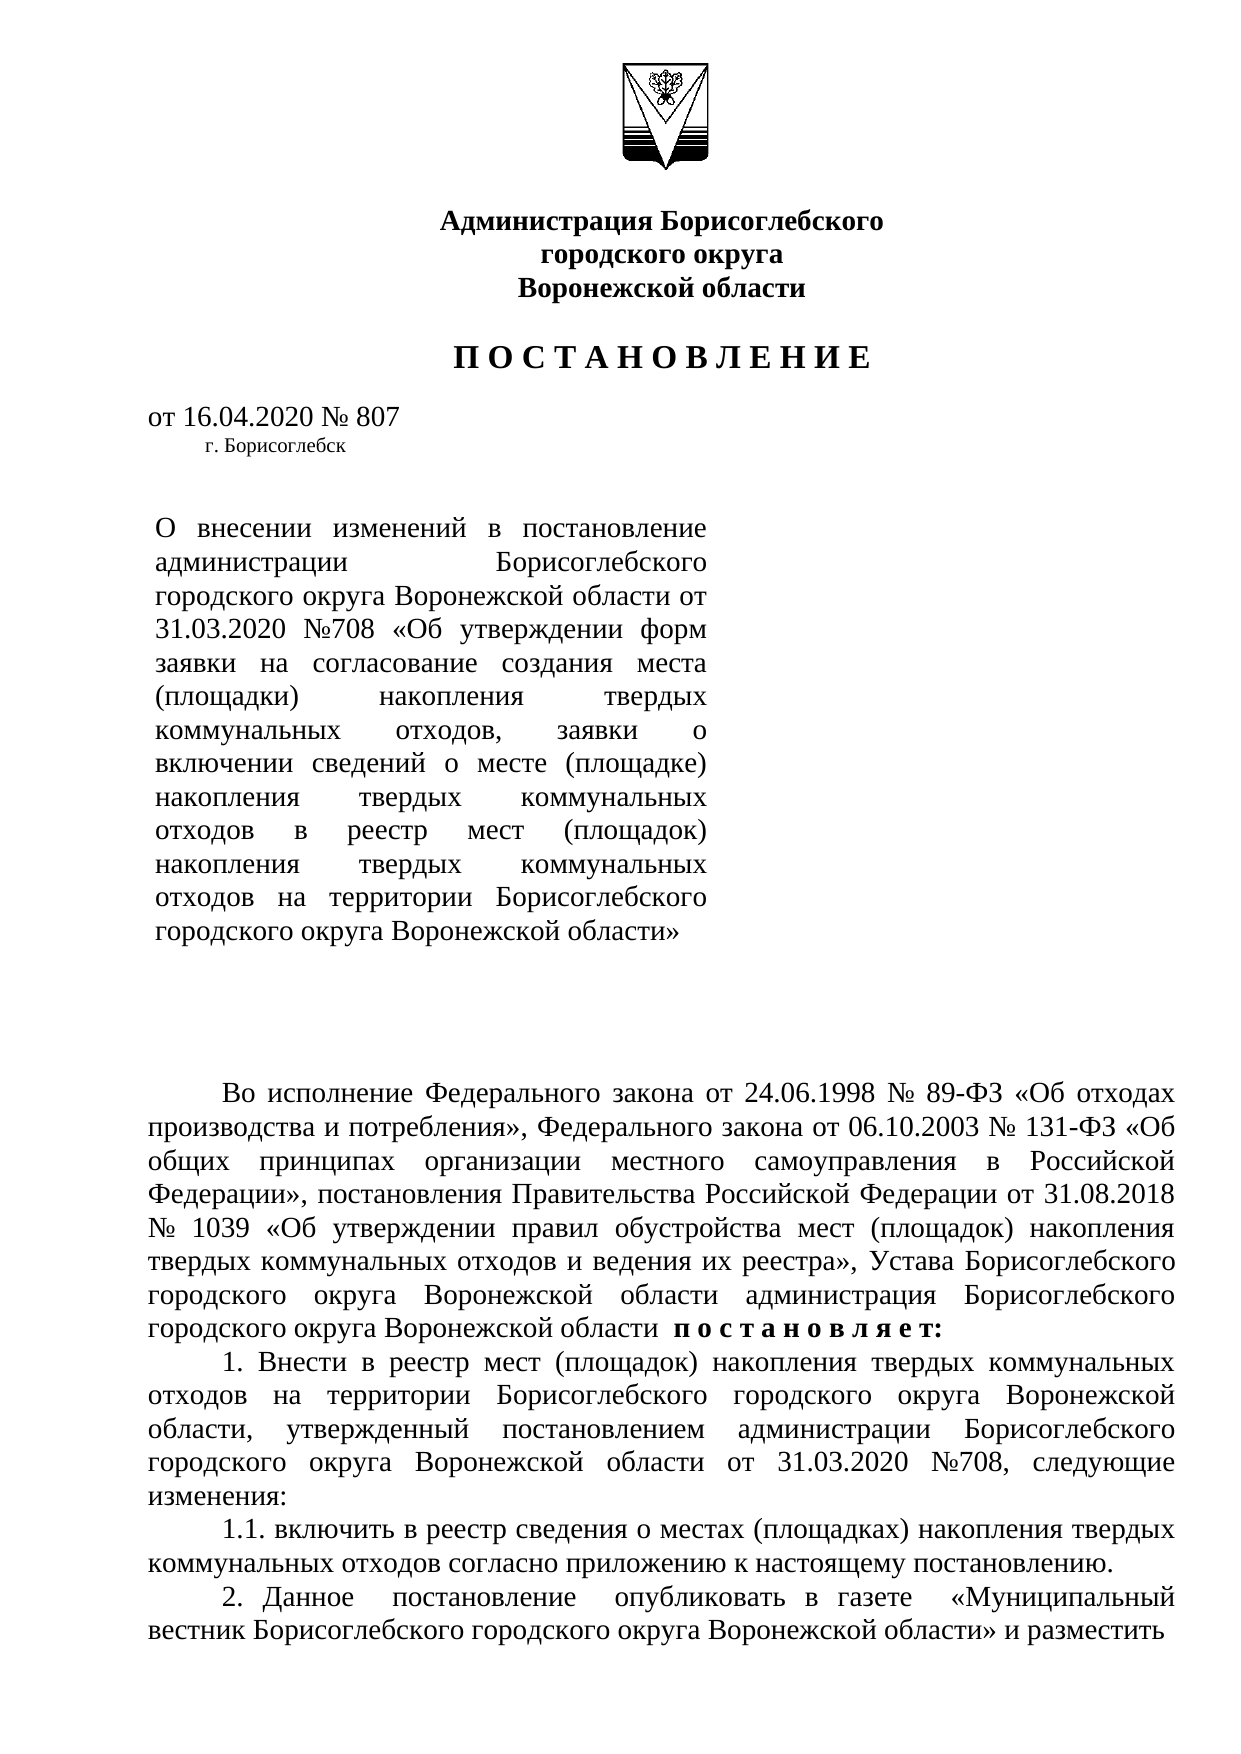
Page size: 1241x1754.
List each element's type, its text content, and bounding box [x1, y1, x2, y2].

text от 16.04.2020 № 807 [148, 399, 1176, 433]
text 2. Данное постановление опубликовать в газете «Муниципальный вестник Борисоглебского городского округа Воронежской области» и разместить [148, 1579, 1176, 1646]
text Воронежской области [148, 270, 1176, 303]
text городского округа [148, 236, 1176, 270]
text г. Борисоглебск [148, 433, 1176, 457]
text Во исполнение Федерального закона от 24.06.1998 № 89-ФЗ «Об отходах производства и потребления», Федерального закона от 06.10.2003 № 131-ФЗ «Об общих принципах организации местного самоуправления в Российской Федерации», постановления Правительства Российской Федерации от 31.08.2018 № 1039 «Об утверждении правил обустройства мест (площадок) накопления твердых коммунальных отходов и ведения их реестра», Устава Борисоглебского городского округа Воронежской области администрация Борисоглебского городского округа Воронежской области п о с т а н о в л я е т: [148, 1076, 1176, 1344]
picture [622, 63, 709, 170]
text Администрация Борисоглебского [148, 203, 1176, 236]
text 1. Внести в реестр мест (площадок) накопления твердых коммунальных отходов на территории Борисоглебского городского округа Воронежской области, утвержденный постановлением администрации Борисоглебского городского округа Воронежской области от 31.03.2020 №708, следующие изменения: [148, 1344, 1176, 1512]
text 1.1. включить в реестр сведения о местах (площадках) накопления твердых коммунальных отходов согласно приложению к настоящему постановлению. [148, 1512, 1176, 1579]
text П О С Т А Н О В Л Е Н И Е [148, 337, 1176, 375]
